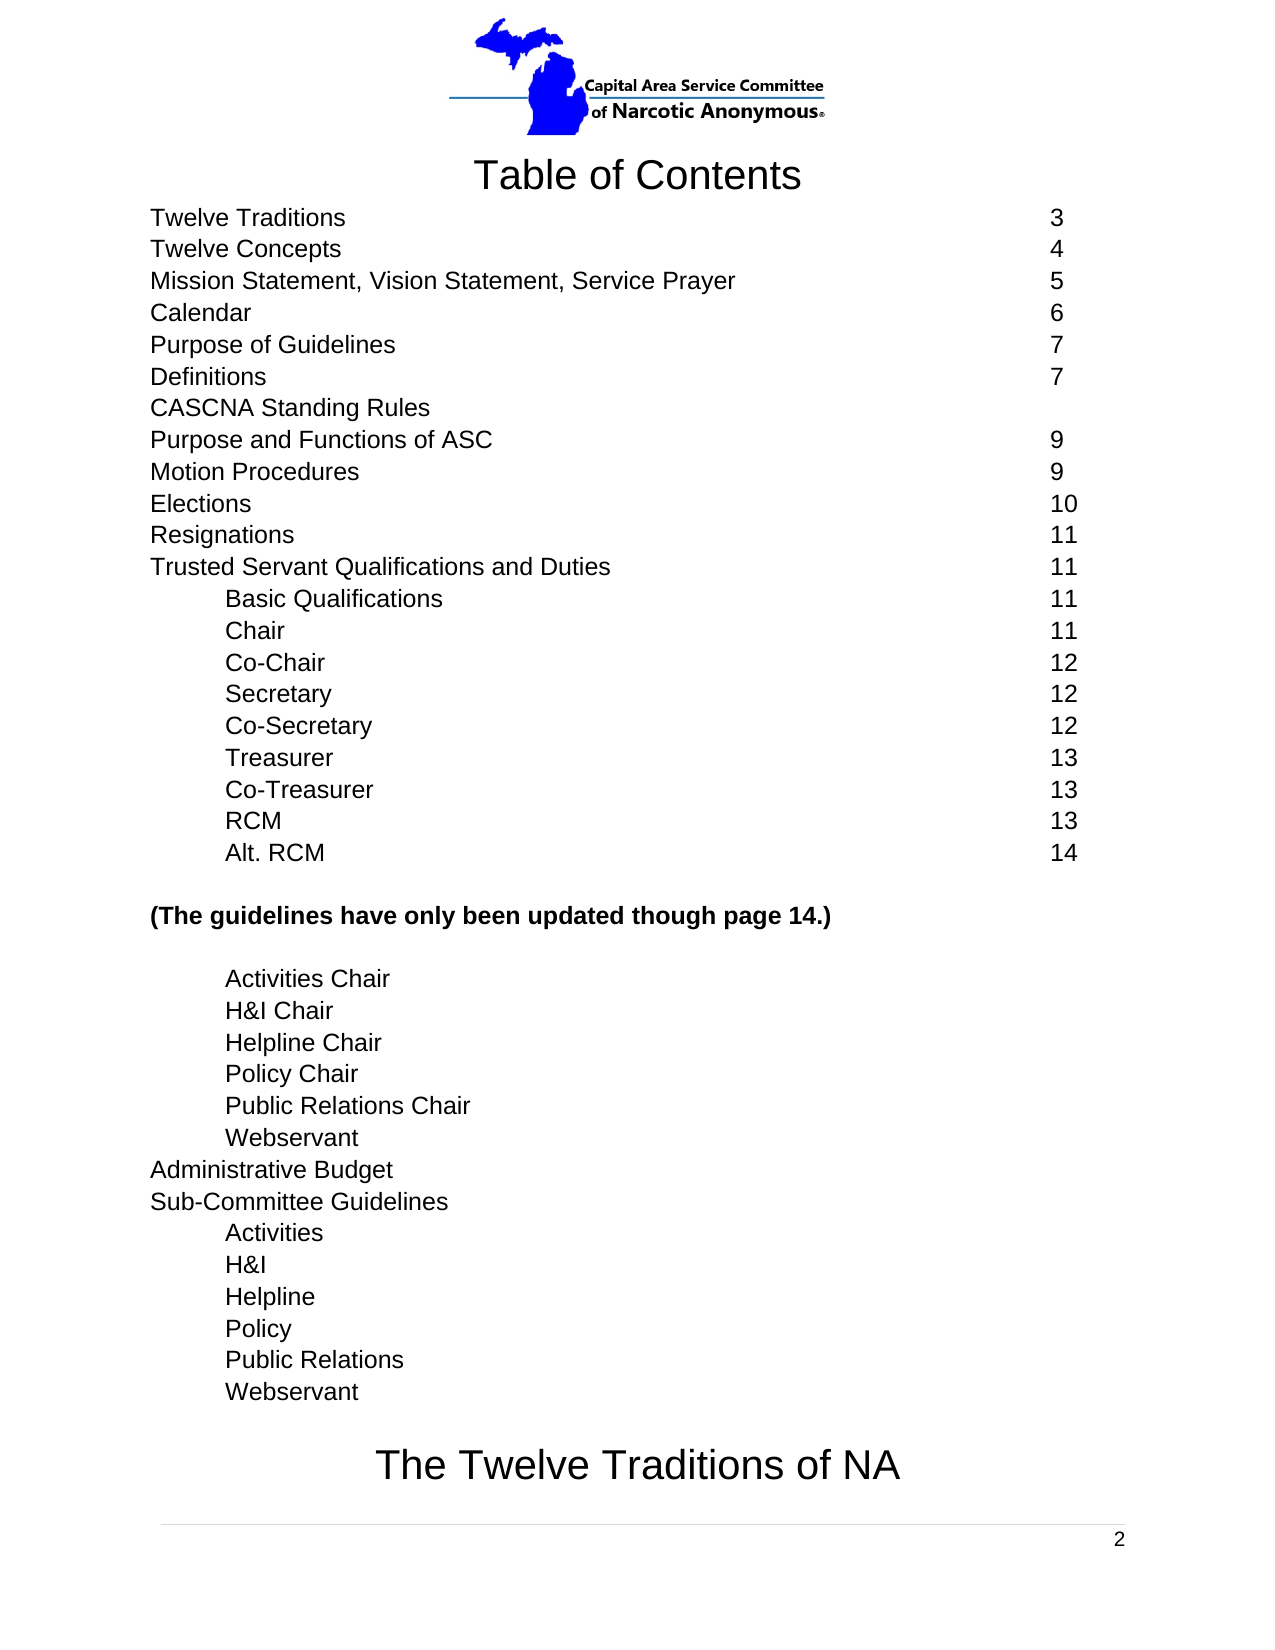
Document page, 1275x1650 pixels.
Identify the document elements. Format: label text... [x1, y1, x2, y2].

text The Twelve Traditions of NA [150, 1441, 1125, 1489]
text Webservant [150, 1123, 1125, 1152]
text Motion Procedures 9 [150, 457, 1125, 486]
text Purpose of Guidelines 7 [150, 330, 1125, 358]
text Administrative Budget [150, 1155, 1125, 1183]
text Co-Secretary 12 [150, 711, 1125, 740]
text Trusted Servant Qualifications and Duties 11 [150, 552, 1125, 581]
text Elections 10 [150, 489, 1125, 517]
text RCM 13 [150, 806, 1125, 835]
text Purpose and Functions of ASC 9 [150, 425, 1125, 454]
text Alt. RCM 14 [150, 838, 1125, 898]
text Co-Treasurer 13 [150, 774, 1125, 803]
text Definitions 7 [150, 362, 1125, 390]
text (The guidelines have only been updated though page 14.) [150, 901, 1125, 961]
text Chair 11 [150, 616, 1125, 644]
text CASCNA Standing Rules [150, 393, 1125, 422]
text Webservant [150, 1377, 1125, 1406]
text Secretary 12 [150, 679, 1125, 708]
text Sub-Committee Guidelines [150, 1187, 1125, 1215]
text Policy Chair [150, 1059, 1125, 1088]
text Table of Contents [150, 150, 1125, 198]
text Twelve Concepts 4 [150, 234, 1125, 263]
text Mission Statement, Vision Statement, Service Prayer 5 [150, 266, 1125, 295]
text Helpline Chair [150, 1028, 1125, 1056]
text Helpline [150, 1282, 1125, 1311]
text Resignations 11 [150, 520, 1125, 549]
text Public Relations [150, 1345, 1125, 1374]
text H&I Chair [150, 996, 1125, 1025]
text Policy [150, 1314, 1125, 1342]
text Calendar 6 [150, 298, 1125, 327]
text Co-Chair 12 [150, 647, 1125, 676]
text Treasurer 13 [150, 743, 1125, 772]
text Basic Qualifications 11 [150, 584, 1125, 613]
text H&I [150, 1250, 1125, 1279]
text Activities [150, 1218, 1125, 1247]
text Twelve Traditions 3 [150, 203, 1125, 231]
text Activities Chair [150, 964, 1125, 993]
picture [442, 10, 833, 143]
text Public Relations Chair [150, 1091, 1125, 1120]
